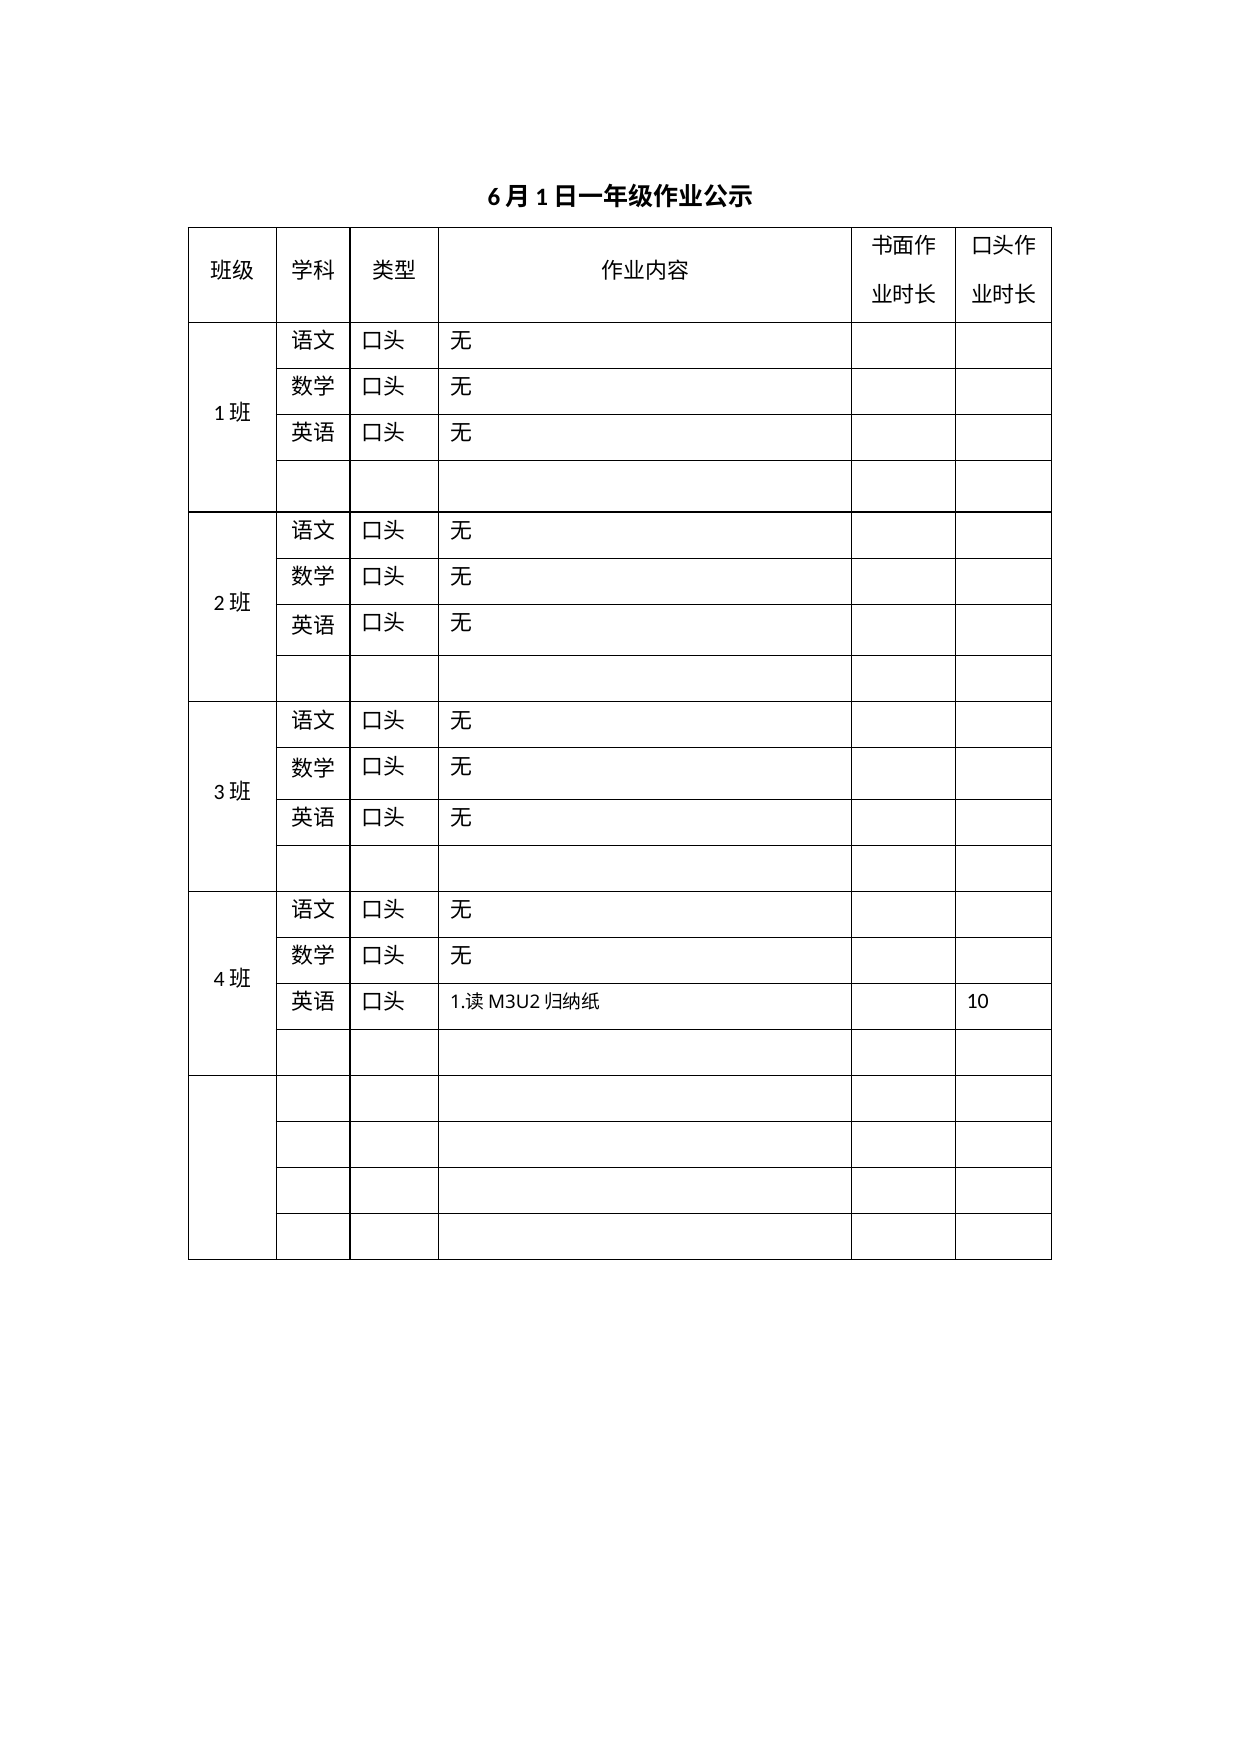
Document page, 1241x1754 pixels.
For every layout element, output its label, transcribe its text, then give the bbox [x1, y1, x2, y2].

table_cell [351, 846, 438, 891]
table_cell [852, 605, 955, 655]
table_cell 口头 [351, 748, 438, 799]
table_cell [351, 1168, 438, 1213]
table_cell 数学 [277, 748, 349, 799]
table_header 书面作业时长 [852, 228, 955, 322]
table_cell 无 [439, 800, 851, 845]
table_cell 3班 [189, 702, 276, 891]
table_cell [351, 1122, 438, 1167]
table_cell [852, 1030, 955, 1075]
table_cell 英语 [277, 800, 349, 845]
table_cell 无 [439, 605, 851, 655]
table_cell 无 [439, 513, 851, 557]
table_cell 语文 [277, 513, 349, 557]
table_cell [956, 748, 1051, 799]
table_cell [956, 369, 1051, 414]
table_cell [956, 513, 1051, 557]
table_cell [956, 323, 1051, 368]
table_cell 4班 [189, 892, 276, 1075]
table_cell [852, 656, 955, 701]
table_cell 口头 [351, 323, 438, 368]
table_cell 10 [956, 984, 1051, 1029]
table_cell [439, 1030, 851, 1075]
table_cell 无 [439, 369, 851, 414]
table_cell 口头 [351, 559, 438, 603]
table_cell [956, 415, 1051, 460]
table_cell 口头 [351, 702, 438, 747]
table_cell 口头 [351, 800, 438, 845]
table_cell [277, 1168, 349, 1213]
table_cell [351, 1076, 438, 1121]
table_cell 2班 [189, 513, 276, 701]
table_cell [852, 323, 955, 368]
table_cell 语文 [277, 323, 349, 368]
table_cell [852, 846, 955, 891]
table_cell [956, 656, 1051, 701]
table_cell [351, 1030, 438, 1075]
table_cell [277, 461, 349, 511]
table_header 班级 [189, 228, 276, 322]
table_cell [852, 1214, 955, 1259]
table_cell [852, 559, 955, 603]
table_cell 1.读M3U2归纳纸 [439, 984, 851, 1029]
table_cell 口头 [351, 938, 438, 983]
table_cell 口头 [351, 605, 438, 655]
table_cell [956, 1122, 1051, 1167]
table_cell [852, 984, 955, 1029]
table_cell [189, 1076, 276, 1259]
table_cell 无 [439, 938, 851, 983]
table_cell 英语 [277, 605, 349, 655]
table_cell [852, 1168, 955, 1213]
table_cell 英语 [277, 984, 349, 1029]
table_cell 口头 [351, 369, 438, 414]
table_cell [439, 1168, 851, 1213]
table_cell 语文 [277, 702, 349, 747]
table_cell [439, 1214, 851, 1259]
table_cell [852, 415, 955, 460]
table_cell [852, 748, 955, 799]
table_cell 无 [439, 748, 851, 799]
table_cell [277, 1076, 349, 1121]
table_cell [852, 800, 955, 845]
table_cell [439, 461, 851, 511]
table_cell [852, 513, 955, 557]
table_cell [956, 461, 1051, 511]
table_cell [852, 369, 955, 414]
table_cell [439, 1122, 851, 1167]
table_cell 英语 [277, 415, 349, 460]
table_cell [956, 938, 1051, 983]
table_cell 口头 [351, 892, 438, 937]
table_cell [852, 461, 955, 511]
table_cell [956, 800, 1051, 845]
table_header 类型 [351, 228, 438, 322]
table_cell [351, 656, 438, 701]
table_cell 无 [439, 892, 851, 937]
table_cell [852, 1076, 955, 1121]
table_cell [956, 892, 1051, 937]
table_header 口头作业时长 [956, 228, 1051, 322]
table_cell [956, 559, 1051, 603]
table_cell [277, 1122, 349, 1167]
table_cell [956, 605, 1051, 655]
table_cell 无 [439, 559, 851, 603]
table_cell [351, 461, 438, 511]
table_cell [956, 702, 1051, 747]
table_cell [277, 656, 349, 701]
table_cell [439, 846, 851, 891]
table_cell [277, 1214, 349, 1259]
table_cell 数学 [277, 938, 349, 983]
table_cell 语文 [277, 892, 349, 937]
table_cell [277, 846, 349, 891]
table_cell [852, 938, 955, 983]
table_cell 无 [439, 415, 851, 460]
table_cell 口头 [351, 984, 438, 1029]
table_cell [852, 1122, 955, 1167]
table_cell [439, 656, 851, 701]
table_cell 数学 [277, 369, 349, 414]
table_cell [852, 892, 955, 937]
text 6月1日一年级作业公示 [187, 162, 1053, 227]
table_cell 无 [439, 323, 851, 368]
table_cell 口头 [351, 513, 438, 557]
table_header 作业内容 [439, 228, 851, 322]
table_cell [277, 1030, 349, 1075]
table_cell [852, 702, 955, 747]
table_cell 口头 [351, 415, 438, 460]
table_header 学科 [277, 228, 349, 322]
table_cell [956, 1076, 1051, 1121]
table_cell [956, 846, 1051, 891]
table_cell 无 [439, 702, 851, 747]
table_cell [956, 1030, 1051, 1075]
table_cell [351, 1214, 438, 1259]
table_cell [956, 1214, 1051, 1259]
table_cell 1班 [189, 323, 276, 511]
table_cell [439, 1076, 851, 1121]
table_cell [956, 1168, 1051, 1213]
table_cell 数学 [277, 559, 349, 603]
